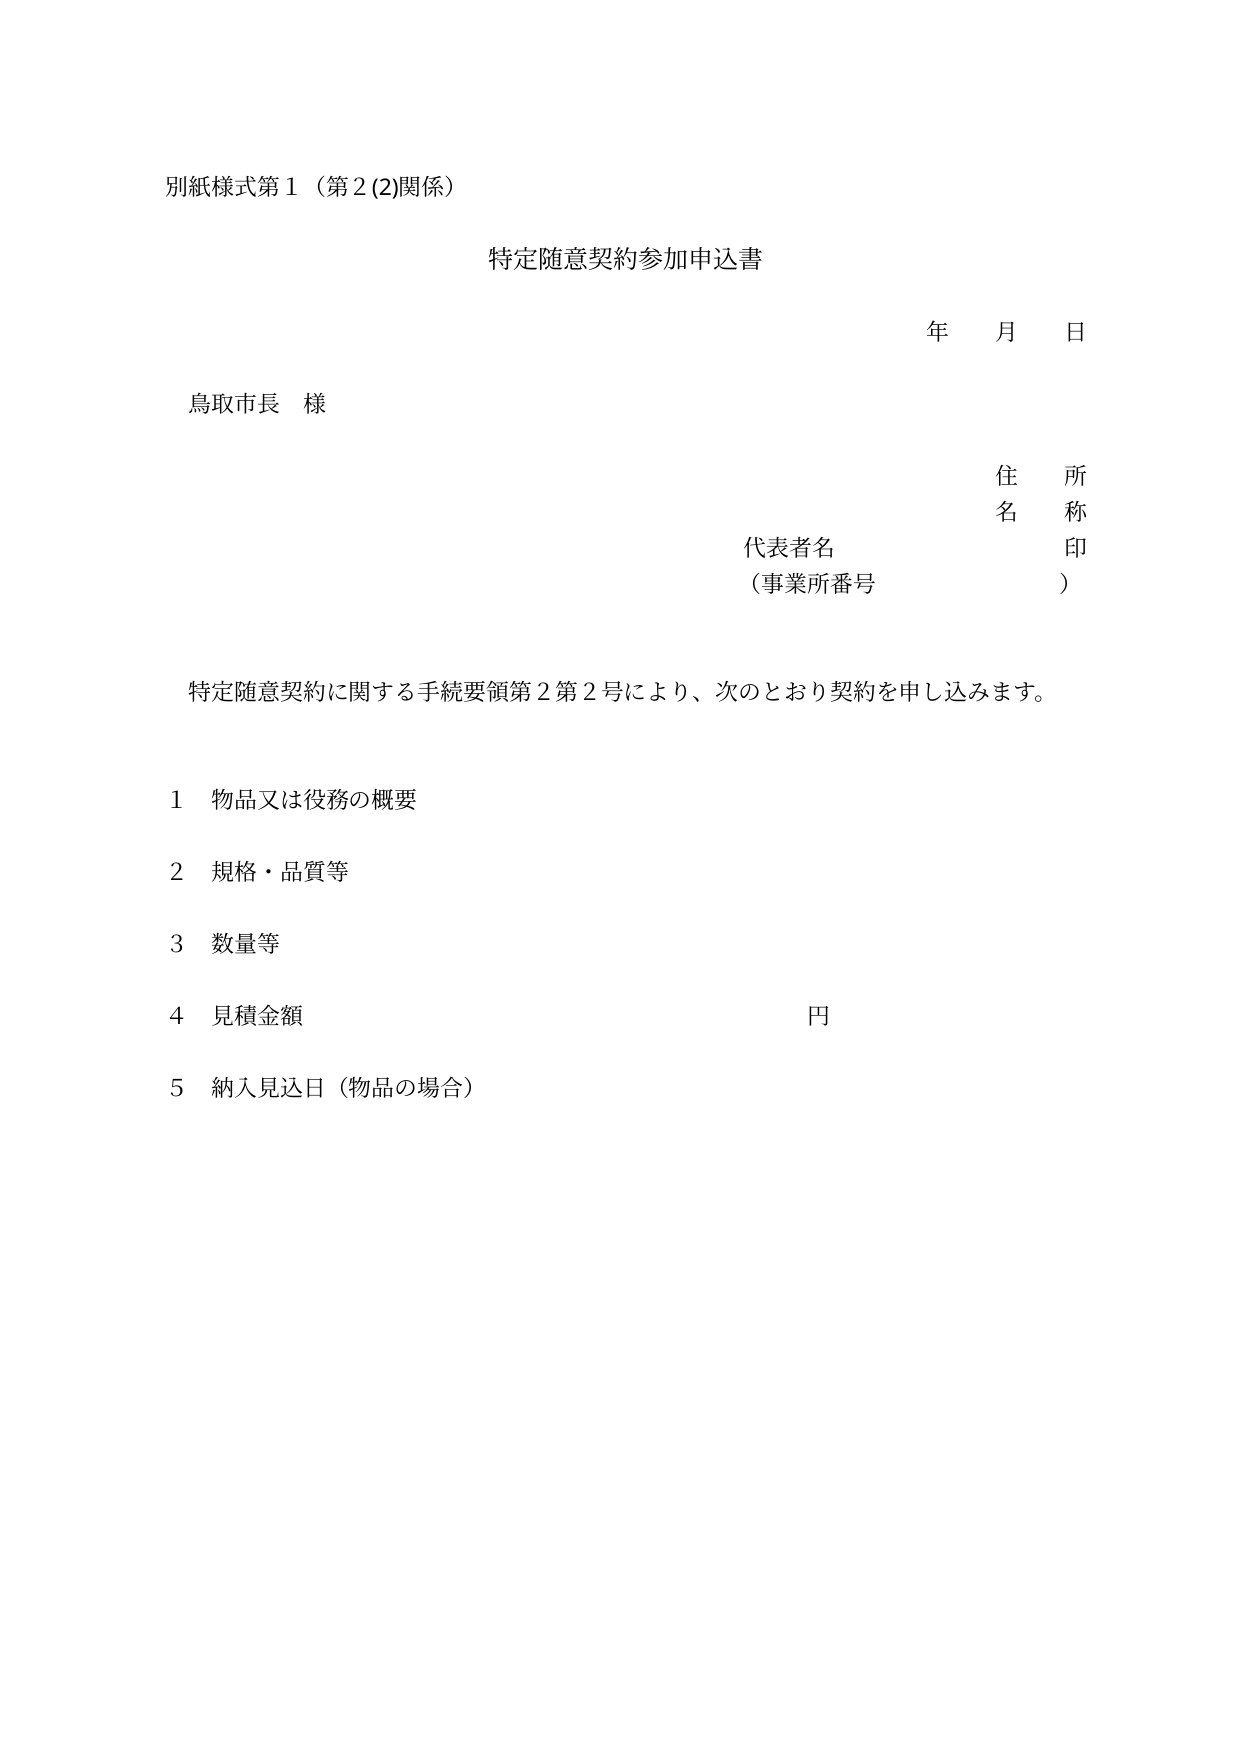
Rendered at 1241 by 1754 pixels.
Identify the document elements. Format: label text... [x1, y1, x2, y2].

text 名 称 [165, 492, 1087, 528]
text １ 物品又は役務の概要 [165, 781, 1087, 817]
text 特定随意契約参加申込書 [165, 240, 1087, 276]
text ４ 見積金額 円 [165, 997, 1087, 1033]
text （事業所番号 ） [165, 564, 1087, 600]
text 年 月 日 [165, 312, 1087, 348]
text 住 所 [165, 456, 1087, 492]
text 特定随意契約に関する手続要領第２第２号により、次のとおり契約を申し込みます。 [165, 672, 1087, 708]
text ３ 数量等 [165, 925, 1087, 961]
text ２ 規格・品質等 [165, 853, 1087, 889]
text 鳥取市長 様 [165, 384, 1087, 420]
text 代表者名 印 [165, 528, 1087, 564]
text ５ 納入見込日（物品の場合） [165, 1069, 1087, 1105]
text 別紙様式第１（第２(2)関係） [165, 168, 1087, 204]
